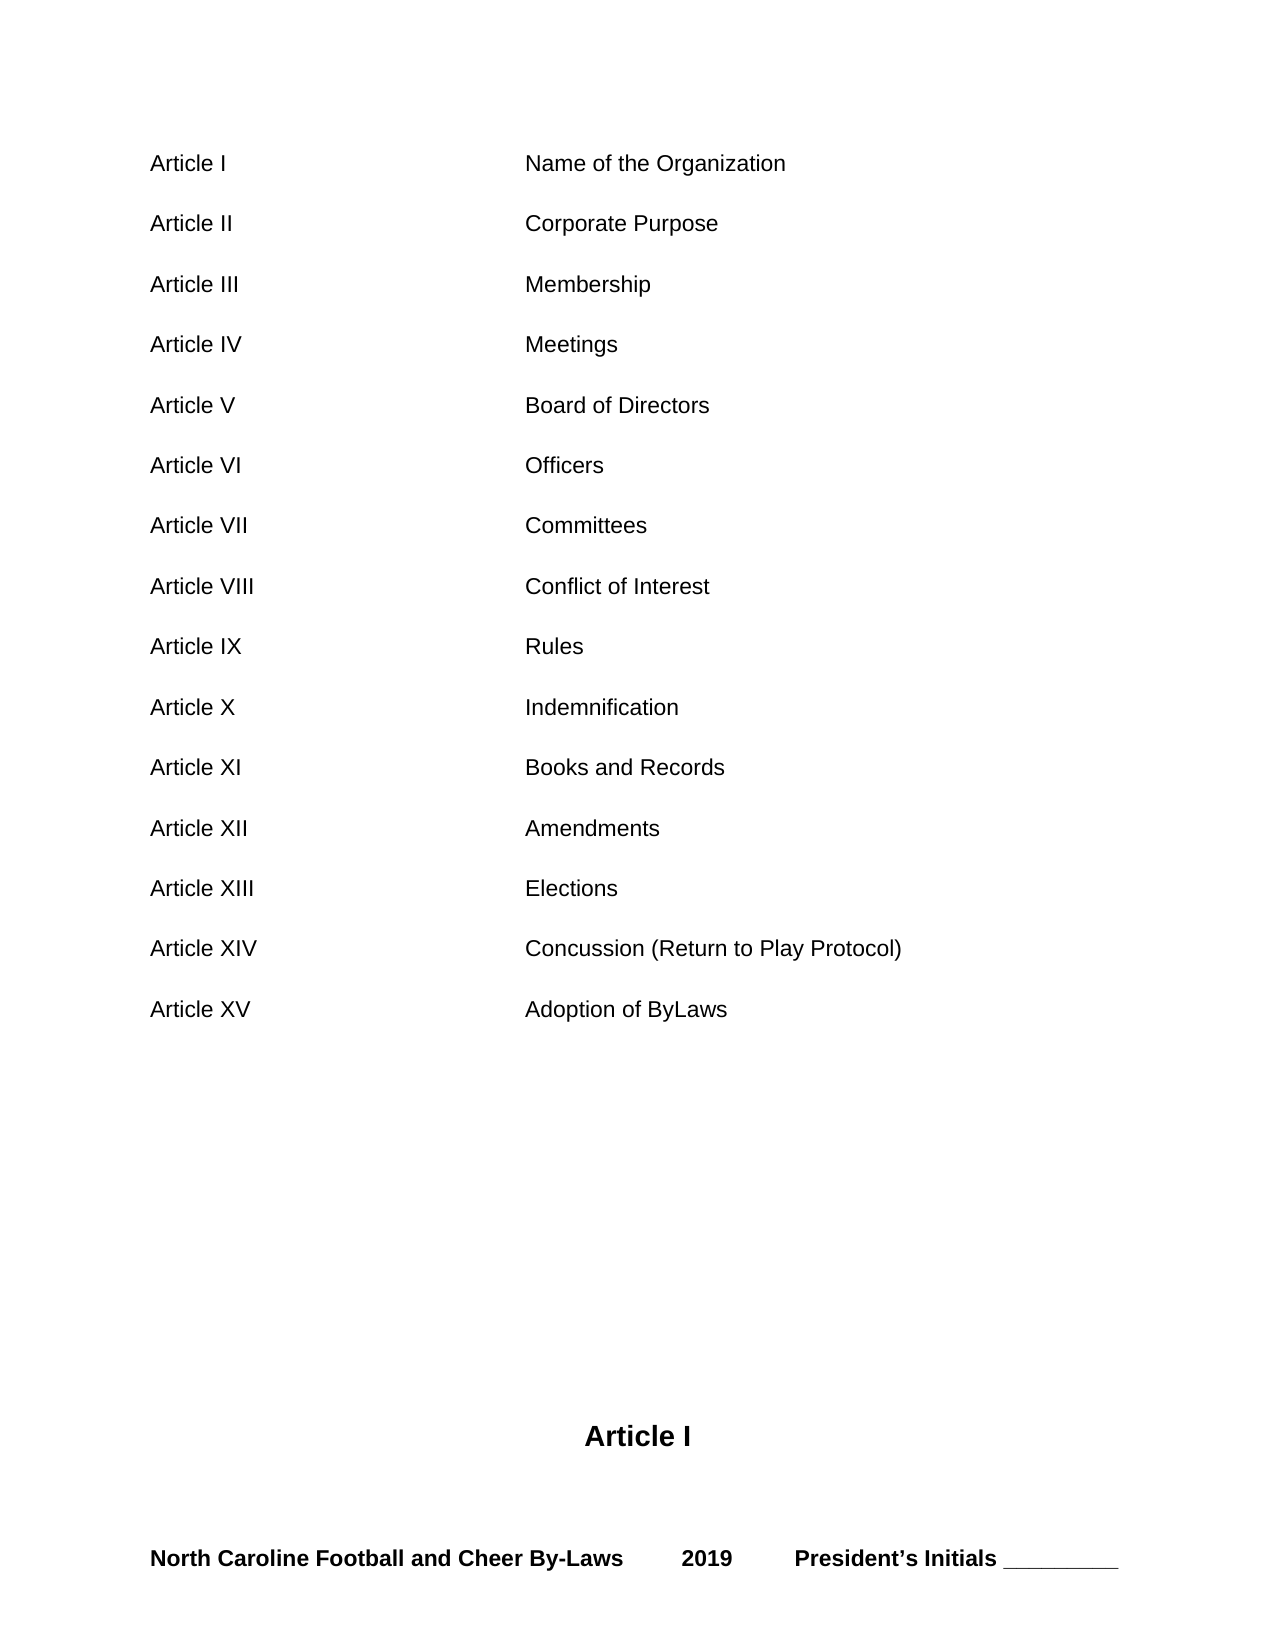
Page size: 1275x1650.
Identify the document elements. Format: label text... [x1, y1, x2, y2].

text Article XIV Concussion (Return to Play Protocol) [150, 935, 1125, 962]
text Article III Membership [150, 271, 1125, 297]
text Article VII Committees [150, 512, 1125, 539]
text Article IX Rules [150, 633, 1125, 660]
text Article XI Books and Records [150, 754, 1125, 781]
text Article I Name of the Organization [150, 150, 1125, 176]
text Article XII Amendments [150, 814, 1125, 841]
text Article I [150, 1419, 1125, 1452]
text Article VIII Conflict of Interest [150, 573, 1125, 599]
text Article VI Officers [150, 452, 1125, 478]
text Article XV Adoption of ByLaws [150, 996, 1125, 1022]
text Article II Corporate Purpose [150, 210, 1125, 237]
text Article IV Meetings [150, 331, 1125, 358]
text Article V Board of Directors [150, 392, 1125, 418]
text Article XIII Elections [150, 875, 1125, 901]
text Article X Indemnification [150, 694, 1125, 720]
